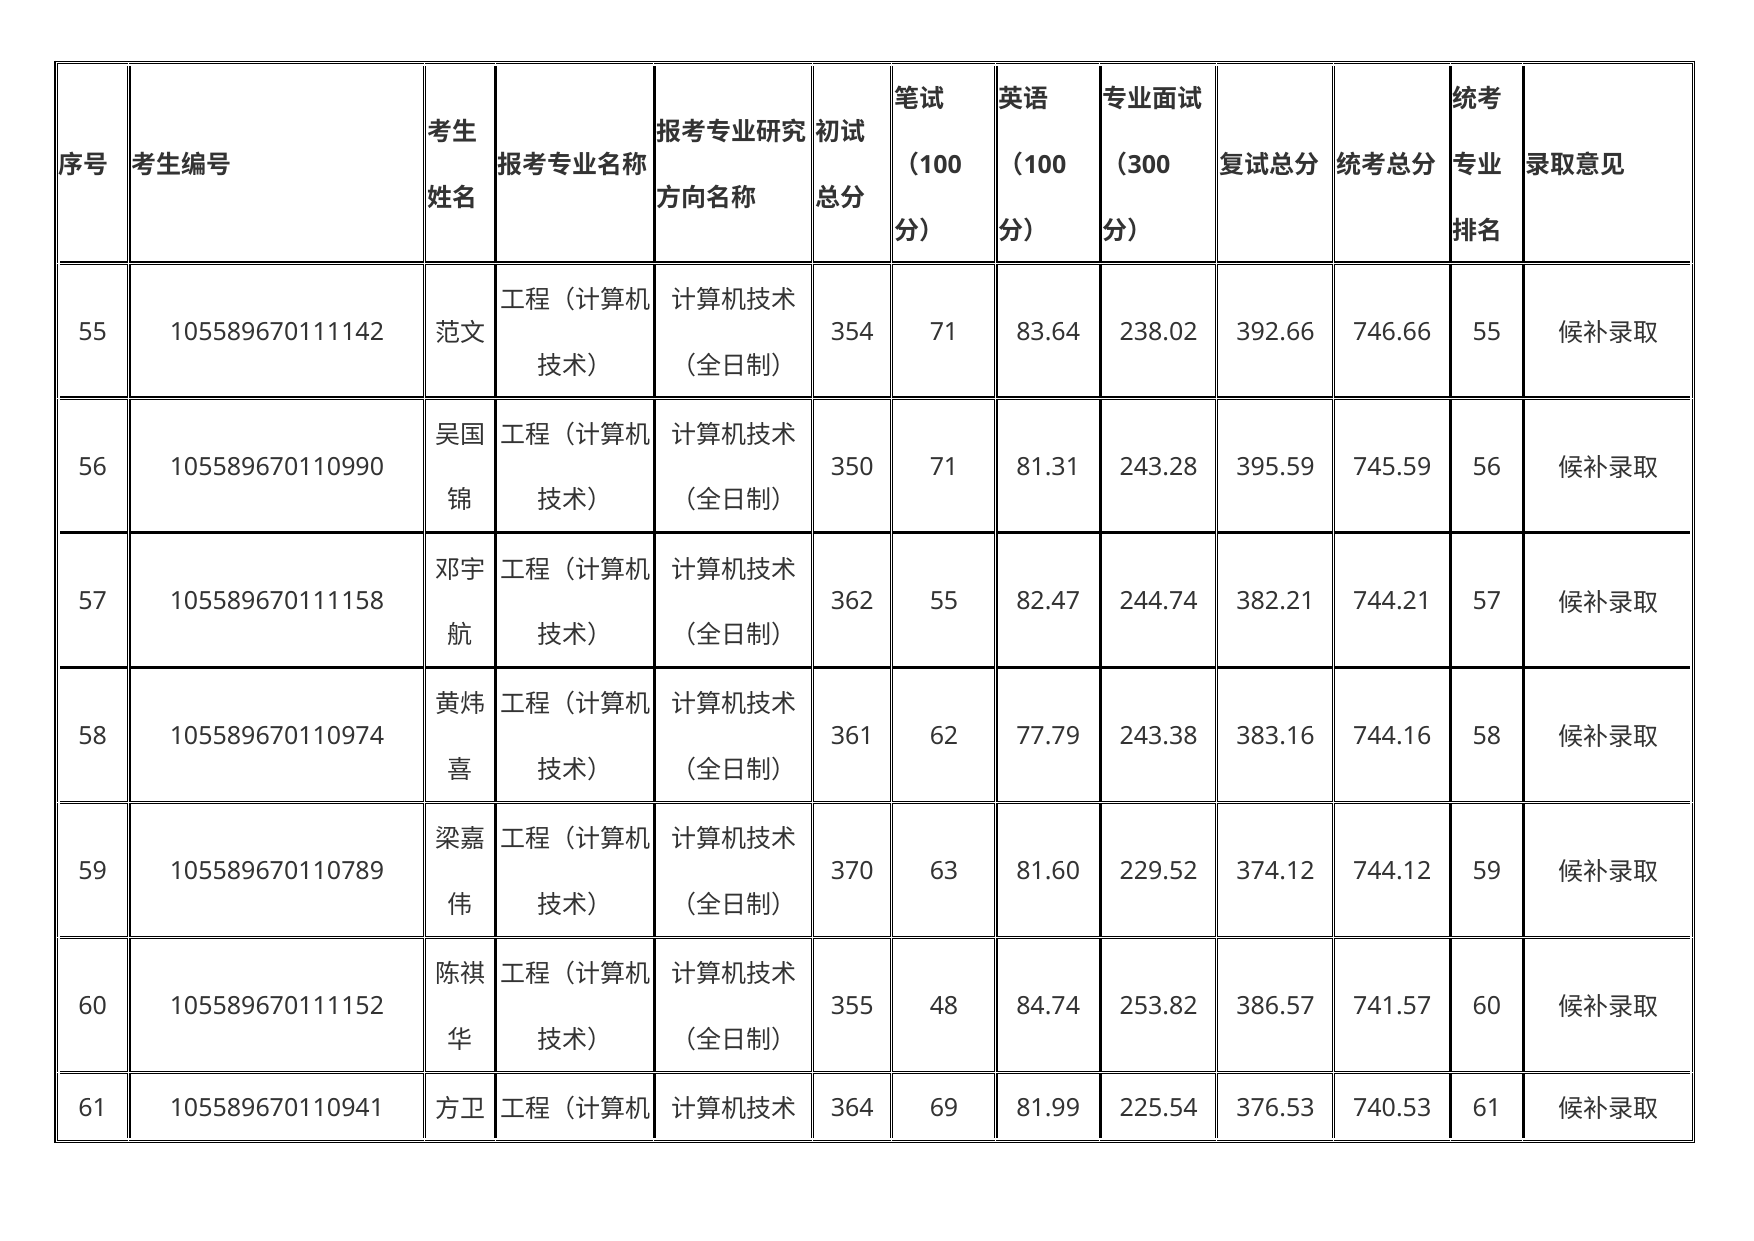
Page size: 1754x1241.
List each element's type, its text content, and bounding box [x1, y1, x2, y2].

table_cell 69 [892, 1071, 996, 1140]
table_cell 746.66 [1335, 265, 1449, 396]
table_cell 229.52 [1102, 804, 1215, 936]
table_cell 工程（计算机技术） [497, 265, 653, 396]
table_cell 350 [814, 400, 890, 531]
table_cell 邓宇航 [426, 534, 494, 666]
table_cell 105589670110990 [131, 400, 423, 531]
table_cell 63 [893, 804, 994, 936]
table_cell 工程（计算机技术） [497, 804, 653, 936]
table_cell 244.74 [1102, 534, 1215, 666]
table_cell 225.54 [1100, 1074, 1217, 1140]
table_cell 候补录取 [1525, 396, 1692, 531]
table_cell 计算机技术（全日制） [656, 804, 811, 936]
table_cell 59 [56, 801, 129, 936]
table_cell 376.53 [1217, 1074, 1333, 1140]
table_cell 58 [1452, 669, 1522, 801]
table_cell 55 [893, 534, 994, 666]
table_cell 744.21 [1335, 534, 1449, 666]
table_cell 81.99 [996, 1074, 1100, 1140]
table_cell 61 [56, 1071, 129, 1140]
table_cell 374.12 [1218, 804, 1332, 936]
table_cell 83.64 [998, 265, 1099, 396]
table_cell 48 [893, 939, 994, 1071]
table_cell 370 [814, 804, 890, 936]
table_cell 57 [1452, 534, 1522, 666]
table_cell 105589670110974 [131, 669, 423, 801]
table_cell 395.59 [1218, 400, 1332, 531]
table_cell 陈祺华 [426, 939, 494, 1071]
table_cell 55 [58, 261, 127, 396]
table_cell 81.60 [998, 804, 1099, 936]
table_header 考生姓名 [425, 64, 495, 261]
table_cell 工程（计算机技术） [495, 1074, 654, 1140]
table_cell 71 [893, 265, 994, 396]
table_cell 候补录取 [1525, 666, 1692, 801]
table_cell 354 [814, 265, 890, 396]
table_header 英语（100分） [996, 62, 1100, 261]
table_header 考生编号 [129, 64, 425, 261]
table_header 复试总分 [1217, 64, 1333, 261]
table_cell 候补录取 [1525, 531, 1692, 666]
table_cell 81.31 [998, 400, 1099, 531]
table_cell 105589670110941 [129, 1074, 425, 1140]
table_header 统考专业排名 [1450, 62, 1523, 261]
table_cell 工程（计算机技术） [497, 669, 653, 801]
table_cell 238.02 [1102, 265, 1215, 396]
table_cell 740.53 [1334, 1074, 1450, 1140]
table_cell 59 [1452, 804, 1522, 936]
table_cell 56 [58, 396, 127, 531]
table_cell 105589670111152 [131, 939, 423, 1071]
table_cell 工程（计算机技术） [497, 400, 653, 531]
table_cell 57 [58, 531, 127, 666]
table_cell 候补录取 [1523, 1071, 1693, 1140]
table_cell 744.12 [1335, 804, 1449, 936]
table_cell 243.38 [1102, 669, 1215, 801]
table_cell 364 [813, 1074, 892, 1140]
table_cell 84.74 [998, 939, 1099, 1071]
table_cell 候补录取 [1523, 801, 1693, 936]
table_cell 105589670111142 [131, 265, 423, 396]
table_header 报考专业名称 [495, 62, 654, 261]
table_header 笔试（100分） [892, 62, 996, 261]
table_cell 382.21 [1218, 534, 1332, 666]
table_cell 计算机技术（全日制） [656, 400, 811, 531]
table_cell 62 [893, 669, 994, 801]
table_header 报考专业研究方向名称 [654, 64, 812, 261]
table_cell 候补录取 [1523, 936, 1693, 1071]
table_header 专业面试（300分） [1100, 64, 1217, 261]
table_cell 383.16 [1218, 669, 1332, 801]
table_header 序号 [56, 62, 129, 261]
table_cell 386.57 [1218, 939, 1332, 1071]
table_cell 计算机技术（全日制） [656, 265, 811, 396]
table_cell 105589670111158 [131, 534, 423, 666]
table_cell 工程（计算机技术） [497, 939, 653, 1071]
table_cell 392.66 [1218, 265, 1332, 396]
table_cell 范文 [426, 265, 494, 396]
table_cell 计算机技术（全日制） [656, 669, 811, 801]
table_cell 梁嘉伟 [426, 804, 494, 936]
table_cell 77.79 [998, 669, 1099, 801]
table_cell 355 [814, 939, 890, 1071]
table_cell 工程（计算机技术） [497, 534, 653, 666]
table_header 统考总分 [1334, 64, 1450, 261]
table_cell 55 [1452, 265, 1522, 396]
table_header 初试总分 [813, 64, 892, 261]
table_cell 56 [1452, 400, 1522, 531]
table_cell 候补录取 [1525, 261, 1692, 396]
table_cell 60 [56, 936, 129, 1071]
table_cell 243.28 [1102, 400, 1215, 531]
table_cell 105589670110789 [131, 804, 423, 936]
table_cell 计算机技术（全日制） [656, 939, 811, 1071]
table_cell 71 [893, 400, 994, 531]
table_cell 计算机技术（全日制） [654, 1074, 812, 1140]
table_cell 黄炜喜 [426, 669, 494, 801]
table_cell 58 [58, 666, 127, 801]
table_header 录取意见 [1523, 64, 1692, 261]
table_cell 吴国锦 [426, 400, 494, 531]
table_cell 745.59 [1335, 400, 1449, 531]
table_cell 60 [1452, 939, 1522, 1071]
table_cell 方卫江 [425, 1074, 495, 1140]
table_cell 744.16 [1335, 669, 1449, 801]
table_cell 362 [814, 534, 890, 666]
table_cell 计算机技术（全日制） [656, 534, 811, 666]
table_cell 361 [814, 669, 890, 801]
table_cell 82.47 [998, 534, 1099, 666]
table_cell 253.82 [1102, 939, 1215, 1071]
table_cell 741.57 [1335, 939, 1449, 1071]
table_cell 61 [1450, 1074, 1523, 1140]
